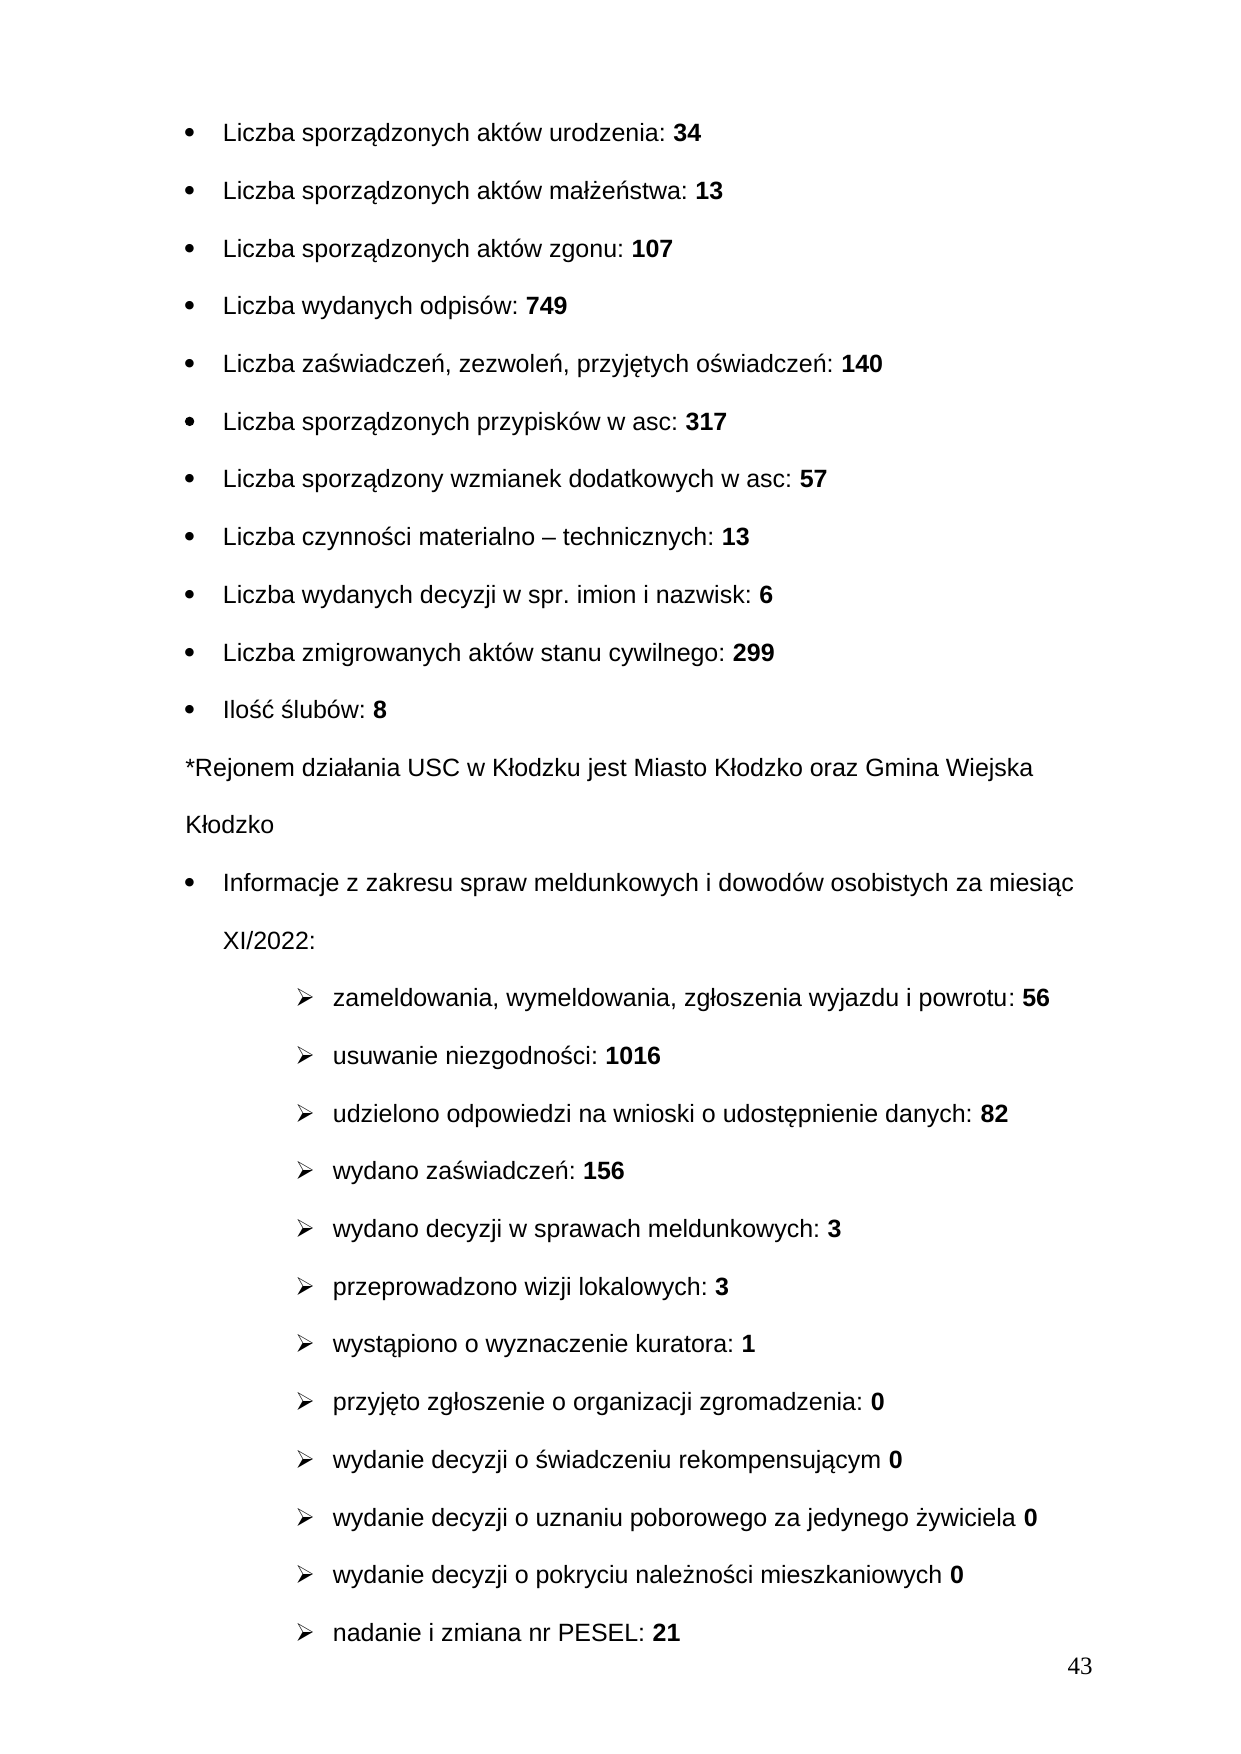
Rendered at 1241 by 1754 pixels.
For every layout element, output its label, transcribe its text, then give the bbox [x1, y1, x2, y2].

list Liczba zmigrowanych aktów stanu cywilnego: 299 [185, 638, 1092, 666]
list przeprowadzono wizji lokalowych: 3 [295, 1272, 1092, 1301]
list wydano zaświadczeń: 156 [295, 1156, 1092, 1185]
list udzielono odpowiedzi na wnioski o udostępnienie danych: 82 [295, 1098, 1092, 1127]
list Liczba sporządzonych aktów małżeństwa: 13 [185, 176, 1092, 205]
list wydanie decyzji o świadczeniu rekompensującym 0 [295, 1445, 1092, 1474]
list Liczba sporządzony wzmianek dodatkowych w asc: 57 [185, 464, 1092, 493]
list usuwanie niezgodności: 1016 [295, 1041, 1092, 1070]
list Liczba sporządzonych przypisków w asc: 317 [185, 407, 1092, 436]
list Ilość ślubów: 8 [185, 695, 1092, 724]
list przyjęto zgłoszenie o organizacji zgromadzenia: 0 [295, 1387, 1092, 1416]
list Liczba czynności materialno – technicznych: 13 [185, 522, 1092, 551]
list wystąpiono o wyznaczenie kuratora: 1 [295, 1329, 1092, 1358]
list Liczba sporządzonych aktów urodzenia: 34 [185, 118, 1092, 147]
list nadanie i zmiana nr PESEL: 21 [295, 1618, 1092, 1647]
list wydanie decyzji o uznaniu poborowego za jedynego żywiciela 0 [295, 1502, 1092, 1531]
list wydanie decyzji o pokryciu należności mieszkaniowych 0 [295, 1560, 1092, 1589]
list zameldowania, wymeldowania, zgłoszenia wyjazdu i powrotu: 56 [295, 983, 1092, 1012]
list Liczba wydanych decyzji w spr. imion i nazwisk: 6 [185, 580, 1092, 609]
list Liczba sporządzonych aktów zgonu: 107 [185, 234, 1092, 262]
list Informacje z zakresu spraw meldunkowych i dowodów osobistych za miesiąc XI/2022: [185, 868, 1092, 954]
text *Rejonem działania USC w Kłodzku jest Miasto Kłodzko oraz Gmina Wiejska Kłodzko [185, 753, 1092, 839]
list wydano decyzji w sprawach meldunkowych: 3 [295, 1214, 1092, 1243]
list Liczba zaświadczeń, zezwoleń, przyjętych oświadczeń: 140 [185, 349, 1092, 378]
list Liczba wydanych odpisów: 749 [185, 291, 1092, 320]
